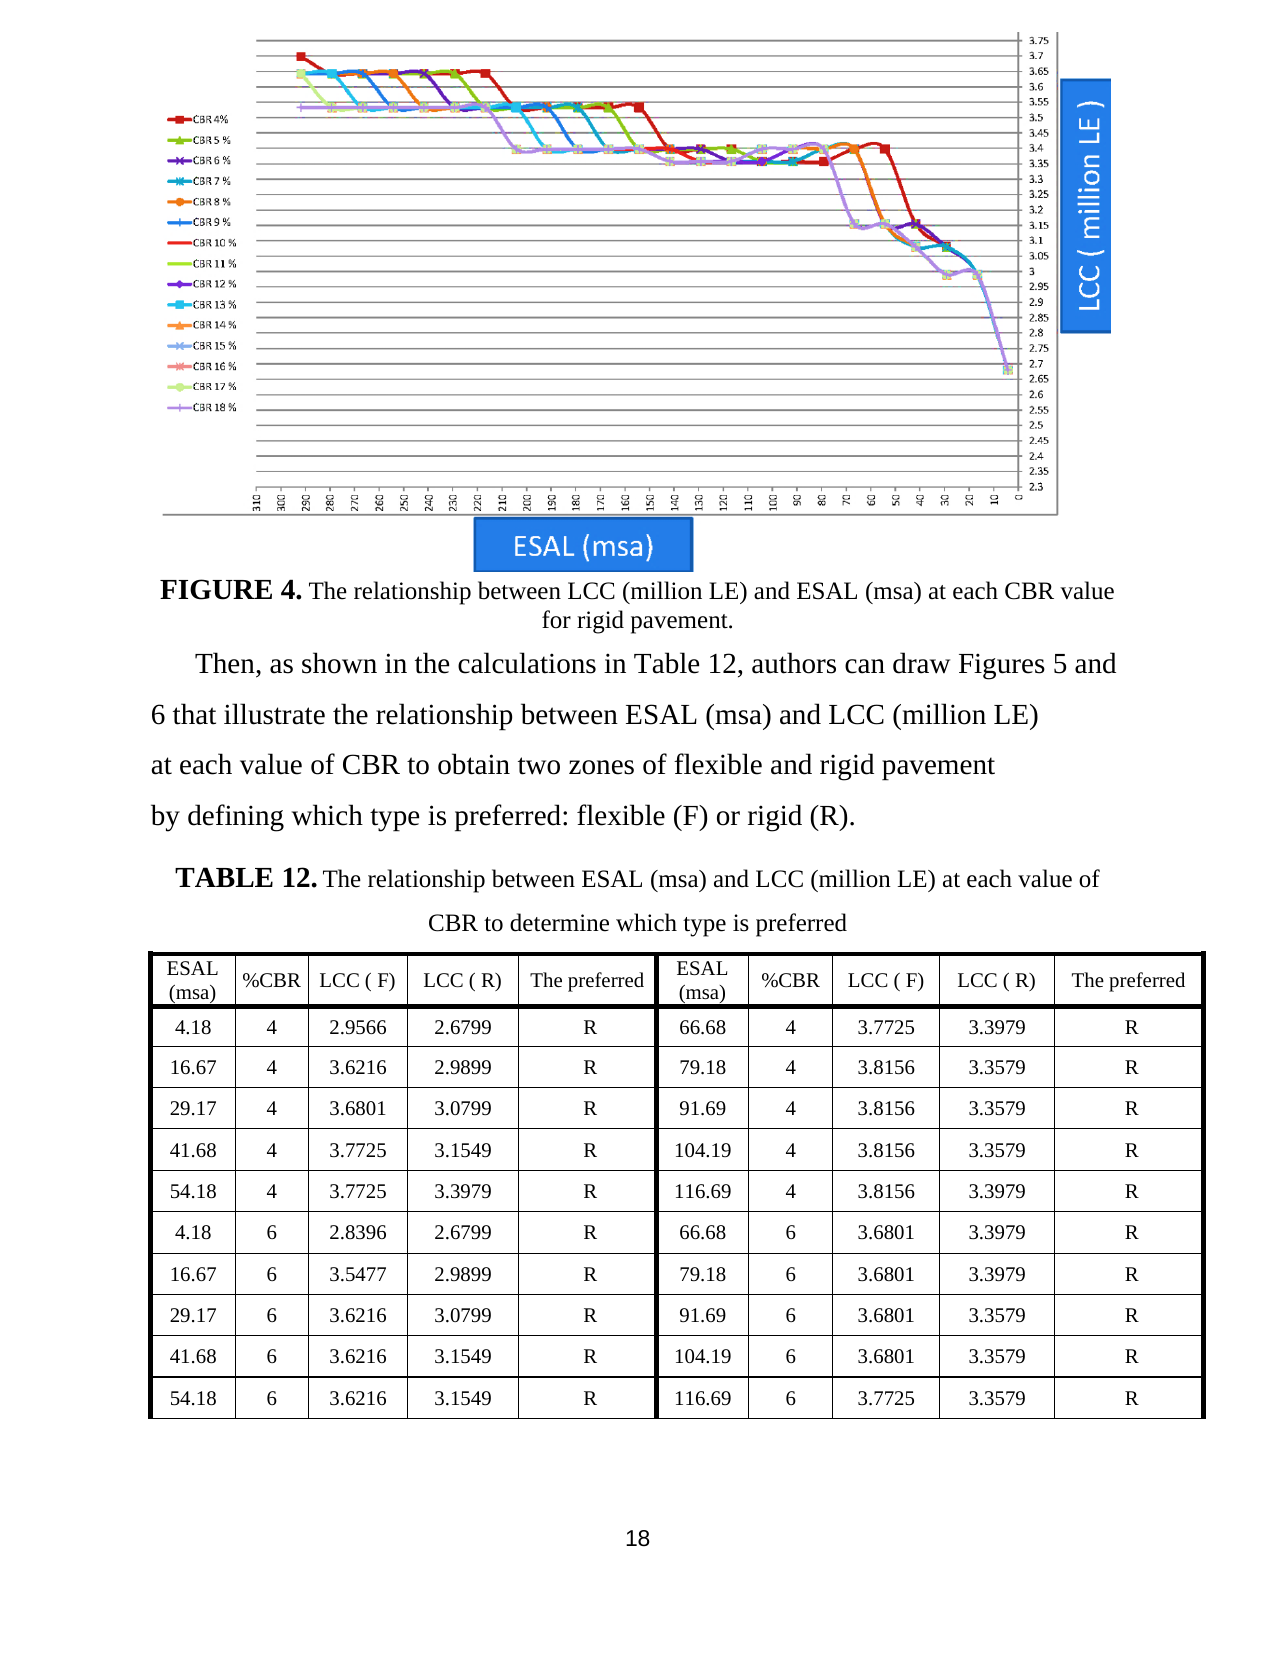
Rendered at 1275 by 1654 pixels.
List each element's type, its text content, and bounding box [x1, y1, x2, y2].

text TABLE 12. The relationship between ESAL (msa) and LCC (million LE) at each value of CBR to determine which type is preferred [151, 860, 1124, 937]
text Then, as shown in the calculations in Table 12, authors can draw Figures 5 and 6 that illustrate the relationship between ESAL (msa) and LCC (million LE) at each value of CBR to obtain two zones of flexible and rigid pavement by defining which type is preferred: flexible (F) or rigid (R). [151, 647, 1124, 831]
table_cell 4 [236, 1047, 308, 1087]
table_cell 29.17 [153, 1088, 235, 1128]
table_cell 6 [749, 1254, 832, 1294]
table_cell 3.7725 [833, 1009, 939, 1046]
table_cell 6 [749, 1212, 832, 1252]
table_cell 3.3979 [940, 1254, 1054, 1294]
table_header The preferred [519, 956, 654, 1004]
table_cell 3.1549 [408, 1129, 518, 1170]
table_cell 3.6801 [833, 1254, 939, 1294]
table_cell R [1055, 1212, 1201, 1252]
table_cell 79.18 [659, 1047, 748, 1087]
table_cell 6 [236, 1336, 308, 1376]
table_cell 66.68 [659, 1212, 748, 1252]
table_cell 3.3579 [940, 1336, 1054, 1376]
table_cell R [1055, 1129, 1201, 1170]
table_cell 4 [749, 1009, 832, 1046]
table_cell 4 [236, 1088, 308, 1128]
table_cell 3.6216 [309, 1047, 407, 1087]
table_cell 3.5477 [309, 1254, 407, 1294]
table_cell R [519, 1295, 654, 1335]
table_cell 116.69 [659, 1378, 748, 1418]
table_cell 6 [236, 1378, 308, 1418]
table_cell 3.6216 [309, 1378, 407, 1418]
table_cell 16.67 [153, 1047, 235, 1087]
table_cell 41.68 [153, 1129, 235, 1170]
table_header LCC ( F) [833, 956, 939, 1004]
text FIGURE 4. The relationship between LCC (million LE) and ESAL (msa) at each CBR value for rigid pavement. [151, 572, 1124, 634]
table_cell 54.18 [153, 1378, 235, 1418]
table_cell 6 [749, 1378, 832, 1418]
table_cell 4 [236, 1129, 308, 1170]
table_cell 4.18 [153, 1212, 235, 1252]
table_cell 6 [749, 1336, 832, 1376]
table_cell 3.0799 [408, 1088, 518, 1128]
table_cell 2.6799 [408, 1009, 518, 1046]
table_cell 3.6801 [833, 1336, 939, 1376]
table_cell 6 [236, 1295, 308, 1335]
table_cell R [1055, 1254, 1201, 1294]
table_cell 91.69 [659, 1088, 748, 1128]
table_cell 104.19 [659, 1336, 748, 1376]
table_cell 3.3979 [940, 1009, 1054, 1046]
table_cell R [519, 1254, 654, 1294]
table_cell 2.9566 [309, 1009, 407, 1046]
table_cell 3.6801 [833, 1212, 939, 1252]
table_cell 4 [749, 1088, 832, 1128]
table_cell 2.9899 [408, 1254, 518, 1294]
table_cell 91.69 [659, 1295, 748, 1335]
table_cell 2.9899 [408, 1047, 518, 1087]
table_cell 4 [236, 1171, 308, 1211]
table_cell 41.68 [153, 1336, 235, 1376]
table_cell R [1055, 1336, 1201, 1376]
table_cell R [519, 1171, 654, 1211]
table_cell 3.3979 [940, 1171, 1054, 1211]
table_cell 6 [236, 1212, 308, 1252]
table_cell 3.7725 [309, 1171, 407, 1211]
table_cell 3.3579 [940, 1047, 1054, 1087]
table_cell 3.3579 [940, 1295, 1054, 1335]
table_header CBR% [749, 956, 832, 1004]
table_header LCC ( R) [940, 956, 1054, 1004]
table_cell 3.6801 [833, 1295, 939, 1335]
table_cell 6 [749, 1295, 832, 1335]
table_cell 4 [236, 1009, 308, 1046]
table_cell 3.3979 [940, 1212, 1054, 1252]
table_cell 3.0799 [408, 1295, 518, 1335]
table_cell 3.3579 [940, 1088, 1054, 1128]
table_cell 3.7725 [833, 1378, 939, 1418]
table_cell 66.68 [659, 1009, 748, 1046]
table_cell 3.6216 [309, 1295, 407, 1335]
table_cell 3.1549 [408, 1378, 518, 1418]
table_cell R [519, 1378, 654, 1418]
table_cell 3.6801 [309, 1088, 407, 1128]
table_cell 4 [749, 1047, 832, 1087]
table_cell R [1055, 1009, 1201, 1046]
table_cell R [1055, 1088, 1201, 1128]
table_cell R [519, 1212, 654, 1252]
table_cell 3.8156 [833, 1171, 939, 1211]
table_cell 54.18 [153, 1171, 235, 1211]
table_cell R [1055, 1047, 1201, 1087]
table_cell 104.19 [659, 1129, 748, 1170]
table_cell 2.6799 [408, 1212, 518, 1252]
table_cell 4.18 [153, 1009, 235, 1046]
table_cell 3.6216 [309, 1336, 407, 1376]
picture [162, 32, 1111, 572]
table_cell 3.8156 [833, 1129, 939, 1170]
table_cell R [519, 1129, 654, 1170]
table_cell 29.17 [153, 1295, 235, 1335]
table_cell 3.3579 [940, 1129, 1054, 1170]
table_cell 3.1549 [408, 1336, 518, 1376]
table_cell 3.3979 [408, 1171, 518, 1211]
table_cell 4 [749, 1129, 832, 1170]
table_cell R [519, 1047, 654, 1087]
table_cell 3.3579 [940, 1378, 1054, 1418]
table_cell R [519, 1336, 654, 1376]
table_header CBR% [236, 956, 308, 1004]
table_header The preferred [1055, 956, 1201, 1004]
table_cell 3.8156 [833, 1047, 939, 1087]
table_header ESAL (msa) [153, 956, 235, 1004]
table_cell 79.18 [659, 1254, 748, 1294]
table_cell 2.8396 [309, 1212, 407, 1252]
table_cell R [1055, 1378, 1201, 1418]
table_cell 3.8156 [833, 1088, 939, 1128]
table_header LCC ( F) [309, 956, 407, 1004]
table_header LCC ( R) [408, 956, 518, 1004]
table_cell 116.69 [659, 1171, 748, 1211]
table_cell R [519, 1009, 654, 1046]
table_cell R [1055, 1171, 1201, 1211]
table_cell R [1055, 1295, 1201, 1335]
table_cell 4 [749, 1171, 832, 1211]
table_header ESAL (msa) [659, 956, 748, 1004]
table_cell 6 [236, 1254, 308, 1294]
table_cell 3.7725 [309, 1129, 407, 1170]
table_cell 16.67 [153, 1254, 235, 1294]
table_cell R [519, 1088, 654, 1128]
